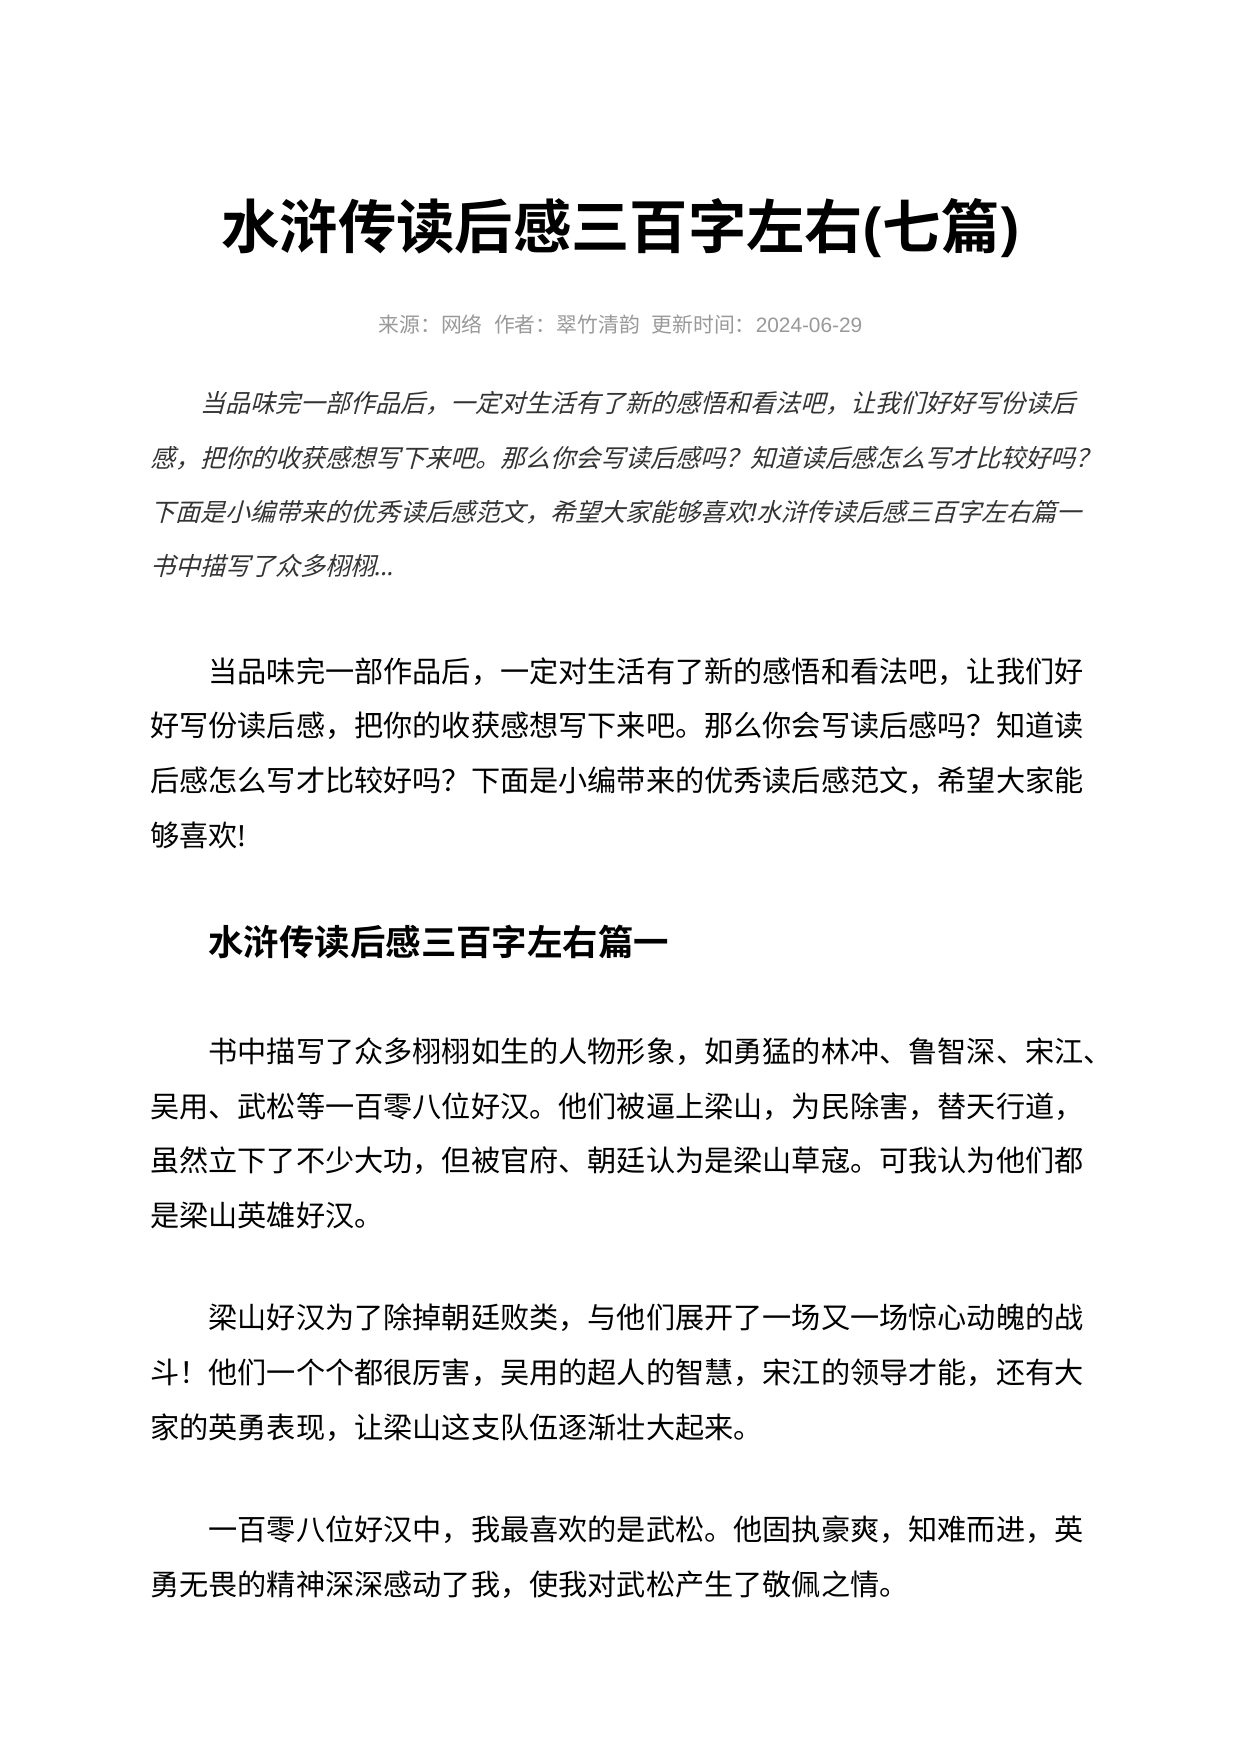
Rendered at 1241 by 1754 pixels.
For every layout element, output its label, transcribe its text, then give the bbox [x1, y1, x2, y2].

text 水浒传读后感三百字左右篇一 [150, 915, 1090, 966]
text 一百零八位好汉中，我最喜欢的是武松。他固执豪爽，知难而进，英勇无畏的精神深深感动了我，使我对武松产生了敬佩之情。 [150, 1506, 1090, 1603]
text 书中描写了众多栩栩如生的人物形象，如勇猛的林冲、鲁智深、宋江、吴用、武松等一百零八位好汉。他们被逼上梁山，为民除害，替天行道，虽然立下了不少大功，但被官府、朝廷认为是梁山草寇。可我认为他们都是梁山英雄好汉。 [150, 1028, 1090, 1235]
subtitle 水浒传读后感三百字左右(七篇) [150, 181, 1090, 266]
text 当品味完一部作品后，一定对生活有了新的感悟和看法吧，让我们好好写份读后感，把你的收获感想写下来吧。那么你会写读后感吗？知道读后感怎么写才比较好吗？下面是小编带来的优秀读后感范文，希望大家能够喜欢!水浒传读后感三百字左右篇一书中描写了众多栩栩... [150, 384, 1090, 583]
text 当品味完一部作品后，一定对生活有了新的感悟和看法吧，让我们好好写份读后感，把你的收获感想写下来吧。那么你会写读后感吗？知道读后感怎么写才比较好吗？下面是小编带来的优秀读后感范文，希望大家能够喜欢! [150, 648, 1090, 855]
text 来源：网络 作者：翠竹清韵 更新时间：2024-06-29 [150, 313, 1090, 337]
text 梁山好汉为了除掉朝廷败类，与他们展开了一场又一场惊心动魄的战斗！他们一个个都很厉害，吴用的超人的智慧，宋江的领导才能，还有大家的英勇表现，让梁山这支队伍逐渐壮大起来。 [150, 1295, 1090, 1447]
